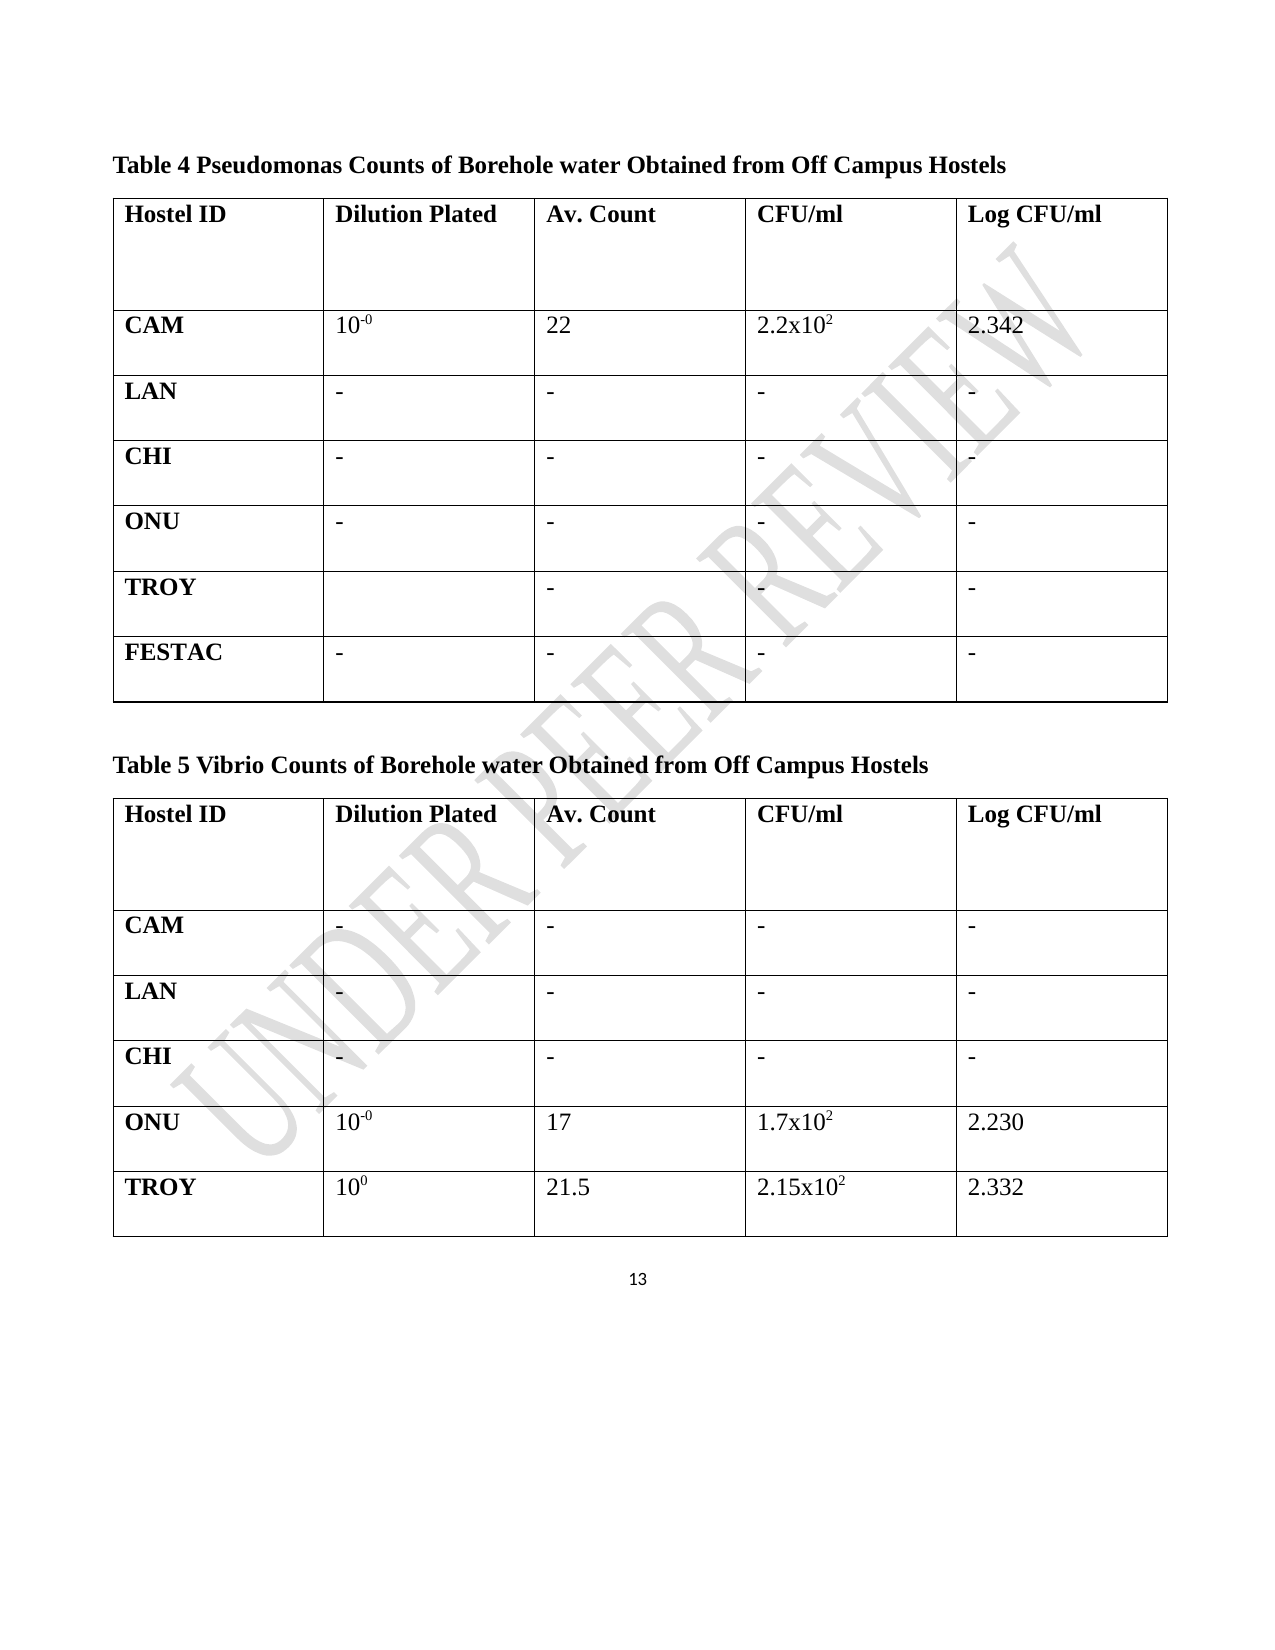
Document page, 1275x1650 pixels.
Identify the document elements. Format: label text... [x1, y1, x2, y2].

table_cell - [535, 441, 745, 505]
table_cell - [957, 637, 1167, 701]
table_cell - [535, 506, 745, 571]
table_cell - [957, 911, 1167, 975]
table_cell [324, 572, 534, 636]
table_cell 2.15x102 [746, 1172, 956, 1236]
table_header Hostel ID [114, 199, 323, 309]
table_cell - [324, 506, 534, 571]
table_cell 17 [535, 1107, 745, 1171]
table_cell - [957, 1041, 1167, 1106]
table_cell - [746, 441, 956, 505]
table_header Av. Count [535, 799, 745, 909]
table_cell - [535, 976, 745, 1040]
table_cell - [324, 976, 534, 1040]
table_cell 100 [324, 1172, 534, 1236]
table_cell ONU [114, 1107, 323, 1171]
table_cell - [746, 506, 956, 571]
table_cell 2.230 [957, 1107, 1167, 1171]
text Table 4 Pseudomonas Counts of Borehole water Obtained from Off Campus Hostels [112, 150, 1162, 179]
table_cell CHI [114, 1041, 323, 1106]
table_cell 21.5 [535, 1172, 745, 1236]
text Table 5 Vibrio Counts of Borehole water Obtained from Off Campus Hostels [112, 750, 1162, 779]
table_cell 10-0 [324, 311, 534, 375]
table_cell - [957, 441, 1167, 505]
table_cell - [324, 441, 534, 505]
table_cell ONU [114, 506, 323, 571]
table_cell - [535, 572, 745, 636]
table_cell - [324, 376, 534, 440]
table_cell - [535, 1041, 745, 1106]
table_cell - [957, 976, 1167, 1040]
table_cell 2.332 [957, 1172, 1167, 1236]
table_header Hostel ID [114, 799, 323, 909]
table_cell 1.7x102 [746, 1107, 956, 1171]
table_cell - [746, 1041, 956, 1106]
table_cell 2.342 [957, 311, 1167, 375]
table_cell - [746, 637, 956, 701]
table_cell 10-0 [324, 1107, 534, 1171]
table_cell CAM [114, 311, 323, 375]
table_header CFU/ml [746, 799, 956, 909]
table_cell - [324, 911, 534, 975]
table_cell CAM [114, 911, 323, 975]
table_cell LAN [114, 976, 323, 1040]
table_cell - [535, 637, 745, 701]
table_cell TROY [114, 1172, 323, 1236]
table_cell - [957, 572, 1167, 636]
table_cell 2.2x102 [746, 311, 956, 375]
table_cell - [746, 911, 956, 975]
table_header Log CFU/ml [957, 199, 1167, 309]
table_header Av. Count [535, 199, 745, 309]
table_header Dilution Plated [324, 799, 534, 909]
table_cell CHI [114, 441, 323, 505]
table_cell - [957, 376, 1167, 440]
table_cell - [535, 376, 745, 440]
table_cell TROY [114, 572, 323, 636]
table_cell - [746, 976, 956, 1040]
table_cell 22 [535, 311, 745, 375]
table_cell LAN [114, 376, 323, 440]
table_cell - [324, 1041, 534, 1106]
table_cell - [957, 506, 1167, 571]
table_cell - [535, 911, 745, 975]
table_header Dilution Plated [324, 199, 534, 309]
table_header Log CFU/ml [957, 799, 1167, 909]
table_cell FESTAC [114, 637, 323, 701]
table_cell - [746, 376, 956, 440]
table_header CFU/ml [746, 199, 956, 309]
table_cell - [324, 637, 534, 701]
table_cell - [746, 572, 956, 636]
